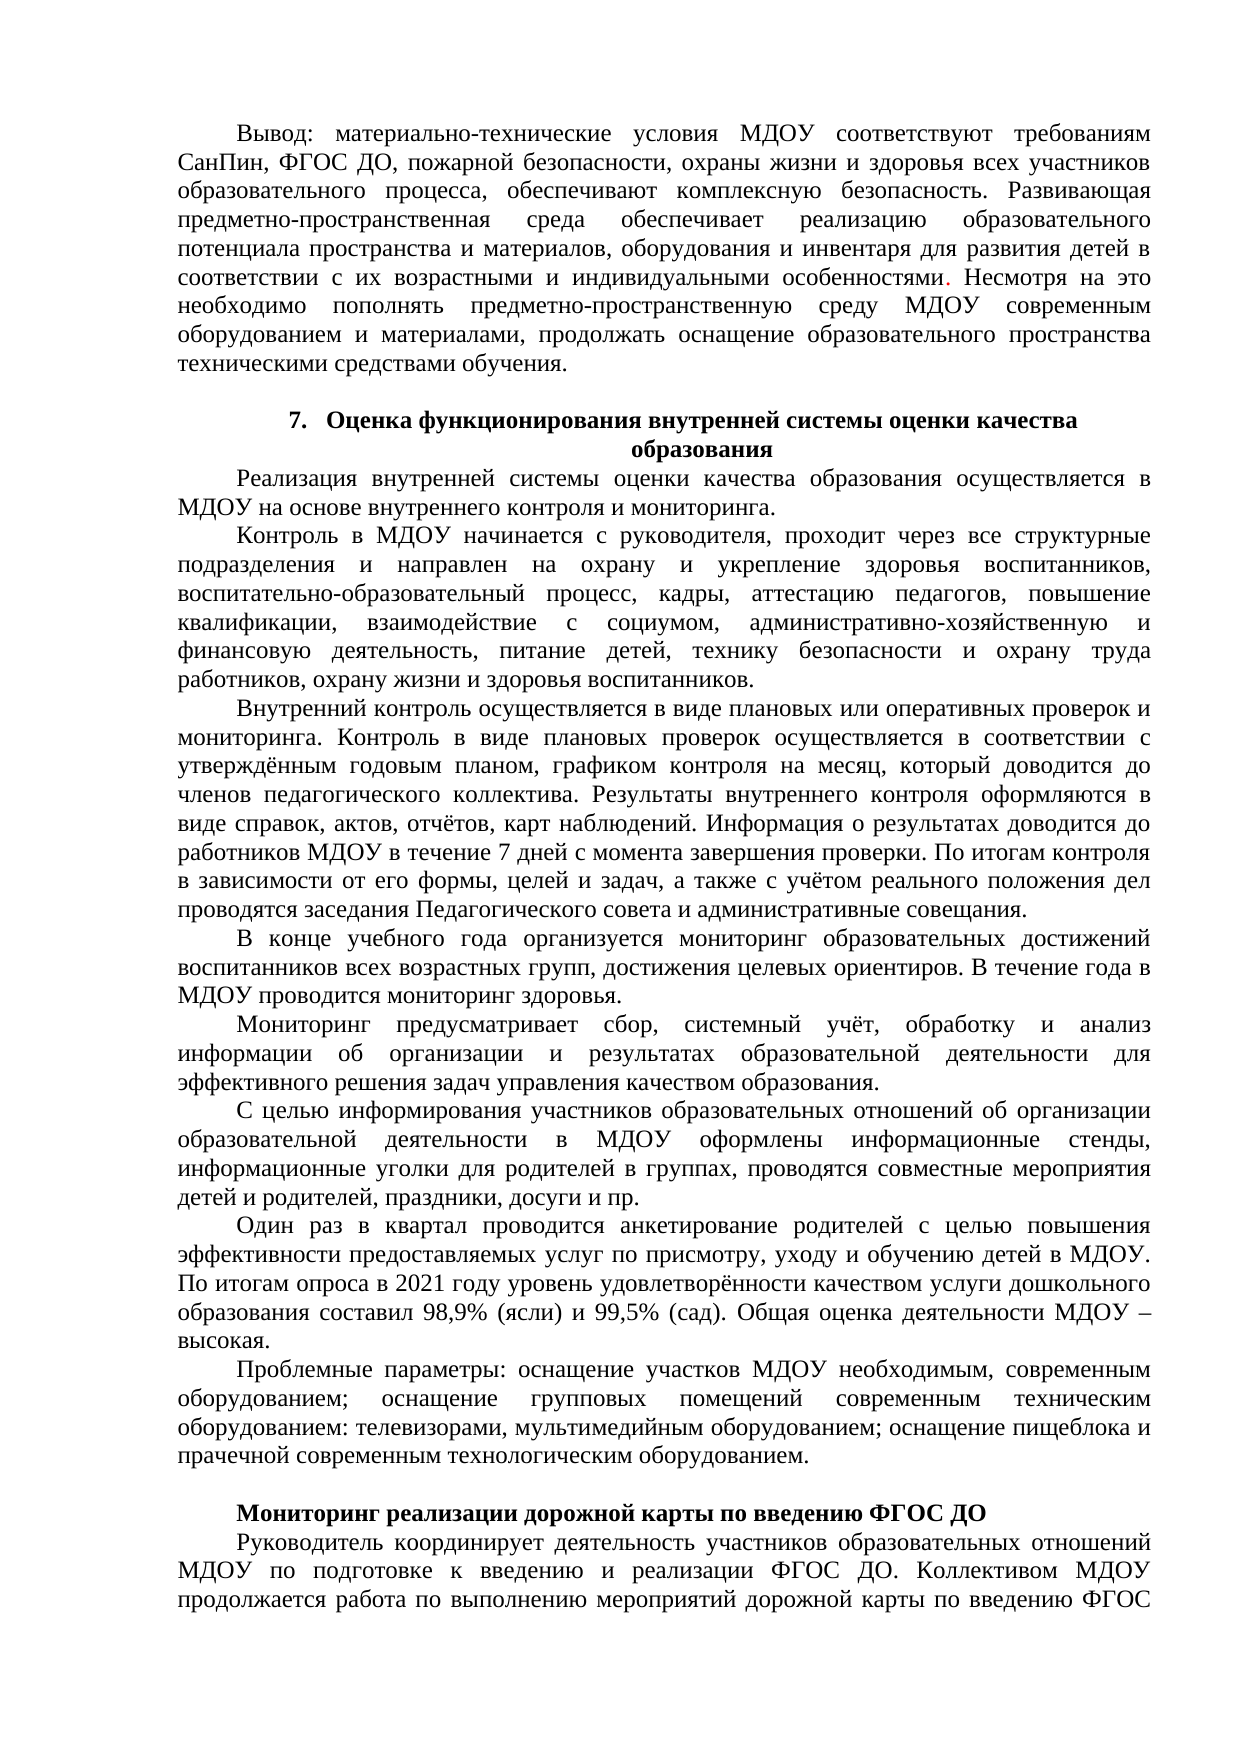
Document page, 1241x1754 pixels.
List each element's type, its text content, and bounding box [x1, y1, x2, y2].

text В конце учебного года организуется мониторинг образовательных достижений воспитанников всех возрастных групп, достижения целевых ориентиров. В течение года в МДОУ проводится мониторинг здоровья. [177, 923, 1152, 1009]
text Реализация внутренней системы оценки качества образования осуществляется в МДОУ на основе внутреннего контроля и мониторинга. [177, 463, 1152, 521]
text Проблемные параметры: оснащение участков МДОУ необходимым, современным оборудованием; оснащение групповых помещений современным техническим оборудованием: телевизорами, мультимедийным оборудованием; оснащение пищеблока и прачечной современным технологическим оборудованием. [177, 1354, 1152, 1469]
text Мониторинг предусматривает сбор, системный учёт, обработку и анализ информации об организации и результатах образовательной деятельности для эффективного решения задач управления качеством образования. [177, 1009, 1152, 1096]
text С целью информирования участников образовательных отношений об организации образовательной деятельности в МДОУ оформлены информационные стенды, информационные уголки для родителей в группах, проводятся совместные мероприятия детей и родителей, праздники, досуги и пр. [177, 1096, 1152, 1211]
text Мониторинг реализации дорожной карты по введению ФГОС ДО [177, 1498, 1152, 1527]
text Внутренний контроль осуществляется в виде плановых или оперативных проверок и мониторинга. Контроль в виде плановых проверок осуществляется в соответствии с утверждённым годовым планом, графиком контроля на месяц, который доводится до членов педагогического коллектива. Результаты внутреннего контроля оформляются в виде справок, актов, отчётов, карт наблюдений. Информация о результатах доводится до работников МДОУ в течение 7 дней с момента завершения проверки. По итогам контроля в зависимости от его формы, целей и задач, а также с учётом реального положения дел проводятся заседания Педагогического совета и административные совещания. [177, 693, 1152, 923]
list Оценка функционирования внутренней системы оценки качества образования [215, 406, 1152, 463]
text Контроль в МДОУ начинается с руководителя, проходит через все структурные подразделения и направлен на охрану и укрепление здоровья воспитанников, воспитательно-образовательный процесс, кадры, аттестацию педагогов, повышение квалификации, взаимодействие с социумом, административно-хозяйственную и финансовую деятельность, питание детей, технику безопасности и охрану труда работников, охрану жизни и здоровья воспитанников. [177, 521, 1152, 693]
text Вывод: материально-технические условия МДОУ соответствуют требованиям СанПин, ФГОС ДО, пожарной безопасности, охраны жизни и здоровья всех участников образовательного процесса, обеспечивают комплексную безопасность. Развивающая предметно-пространственная среда обеспечивает реализацию образовательного потенциала пространства и материалов, оборудования и инвентаря для развития детей в соответствии с их возрастными и индивидуальными особенностями. Несмотря на это необходимо пополнять предметно-пространственную среду МДОУ современным оборудованием и материалами, продолжать оснащение образовательного пространства техническими средствами обучения. [177, 118, 1152, 377]
text Один раз в квартал проводится анкетирование родителей с целью повышения эффективности предоставляемых услуг по присмотру, уходу и обучению детей в МДОУ. По итогам опроса в 2021 году уровень удовлетворённости качеством услуги дошкольного образования составил 98,9% (ясли) и 99,5% (сад). Общая оценка деятельности МДОУ – высокая. [177, 1211, 1152, 1354]
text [177, 1527, 1152, 1613]
